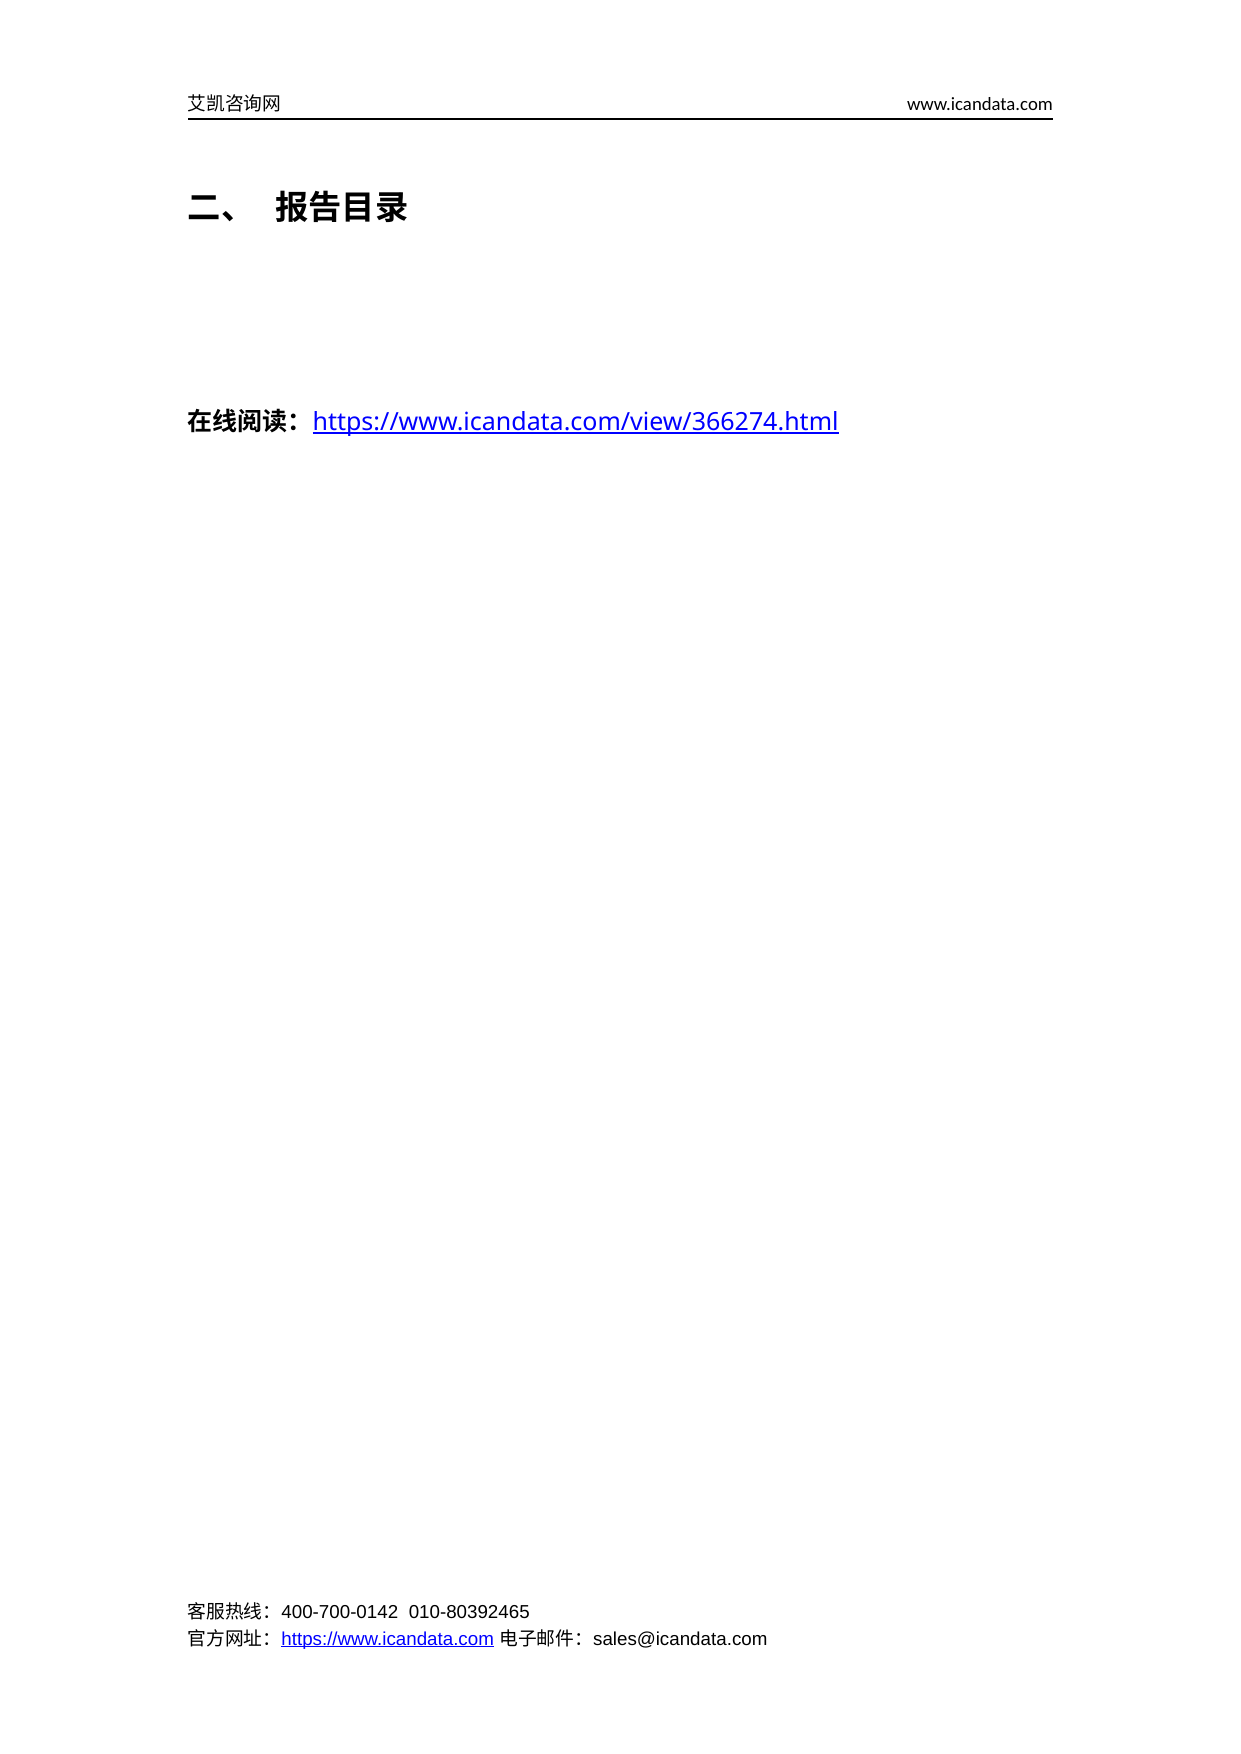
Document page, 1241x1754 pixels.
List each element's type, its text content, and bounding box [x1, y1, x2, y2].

subtitle 报告目录 [187, 172, 1053, 237]
text 在线阅读：https://www.icandata.com/view/366274.html [187, 387, 1053, 452]
